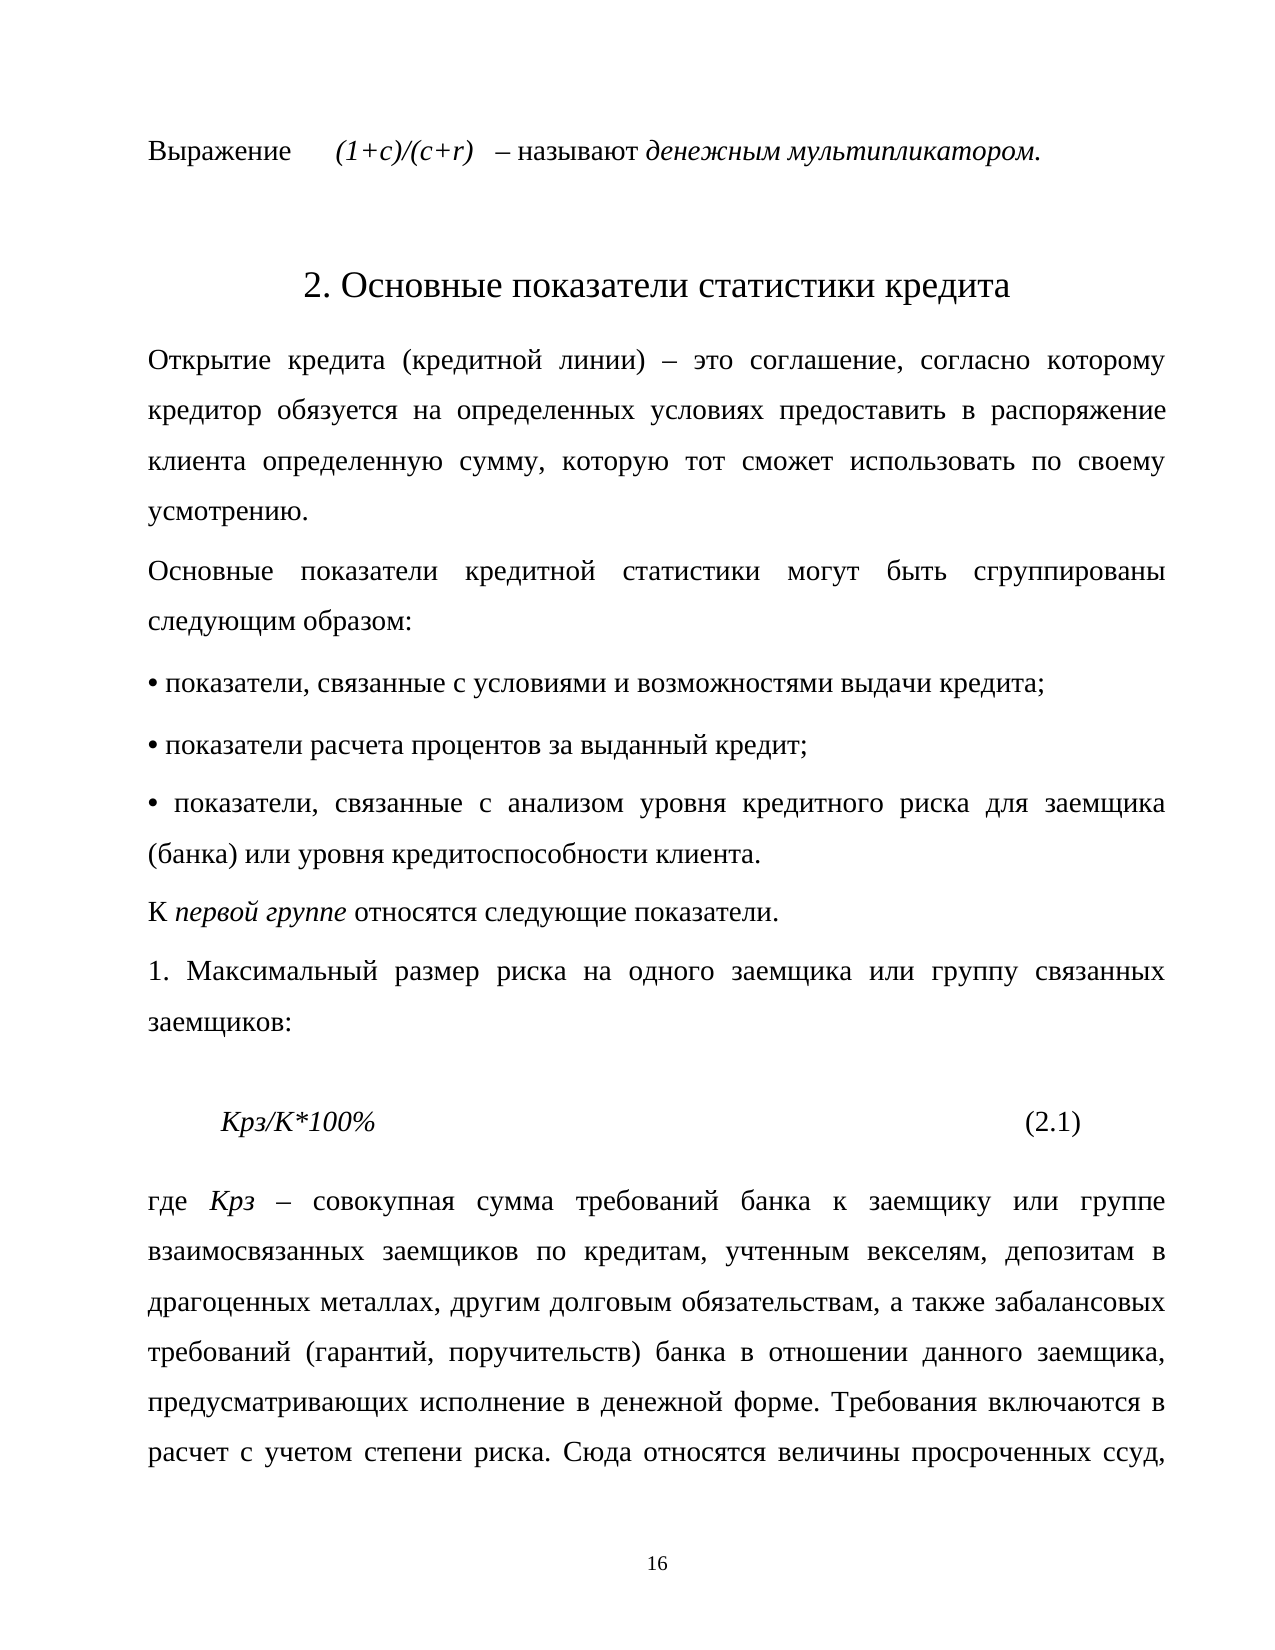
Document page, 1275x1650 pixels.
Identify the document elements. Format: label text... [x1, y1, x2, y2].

text • показатели расчета процентов за выданный кредит; [148, 727, 1167, 760]
subtitle 2. Основные показатели статистики кредита [148, 262, 1167, 306]
text Открытие кредита (кредитной линии) – это соглашение, согласно которому кредитор обязуется на определенных условиях предоставить в распоряжение клиента определенную сумму, которую тот сможет использовать по своему усмотрению. [148, 342, 1167, 527]
text 1. Максимальный размер риска на одного заемщика или группу связанных заемщиков: [148, 953, 1167, 1037]
text Основные показатели кредитной статистики могут быть сгруппированы следующим образом: [148, 553, 1167, 637]
text Выражение (1+c)/(c+r) – называют денежным мультипликатором. [148, 133, 1167, 166]
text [148, 1183, 1167, 1468]
text К первой группе относятся следующие показатели. [148, 894, 1167, 928]
text Крз/К*100% (2.1) [148, 1104, 1167, 1138]
text • показатели, связанные с условиями и возможностями выдачи кредита; [148, 666, 1167, 699]
text • показатели, связанные с анализом уровня кредитного риска для заемщика (банка) или уровня кредитоспособности клиента. [148, 786, 1167, 869]
